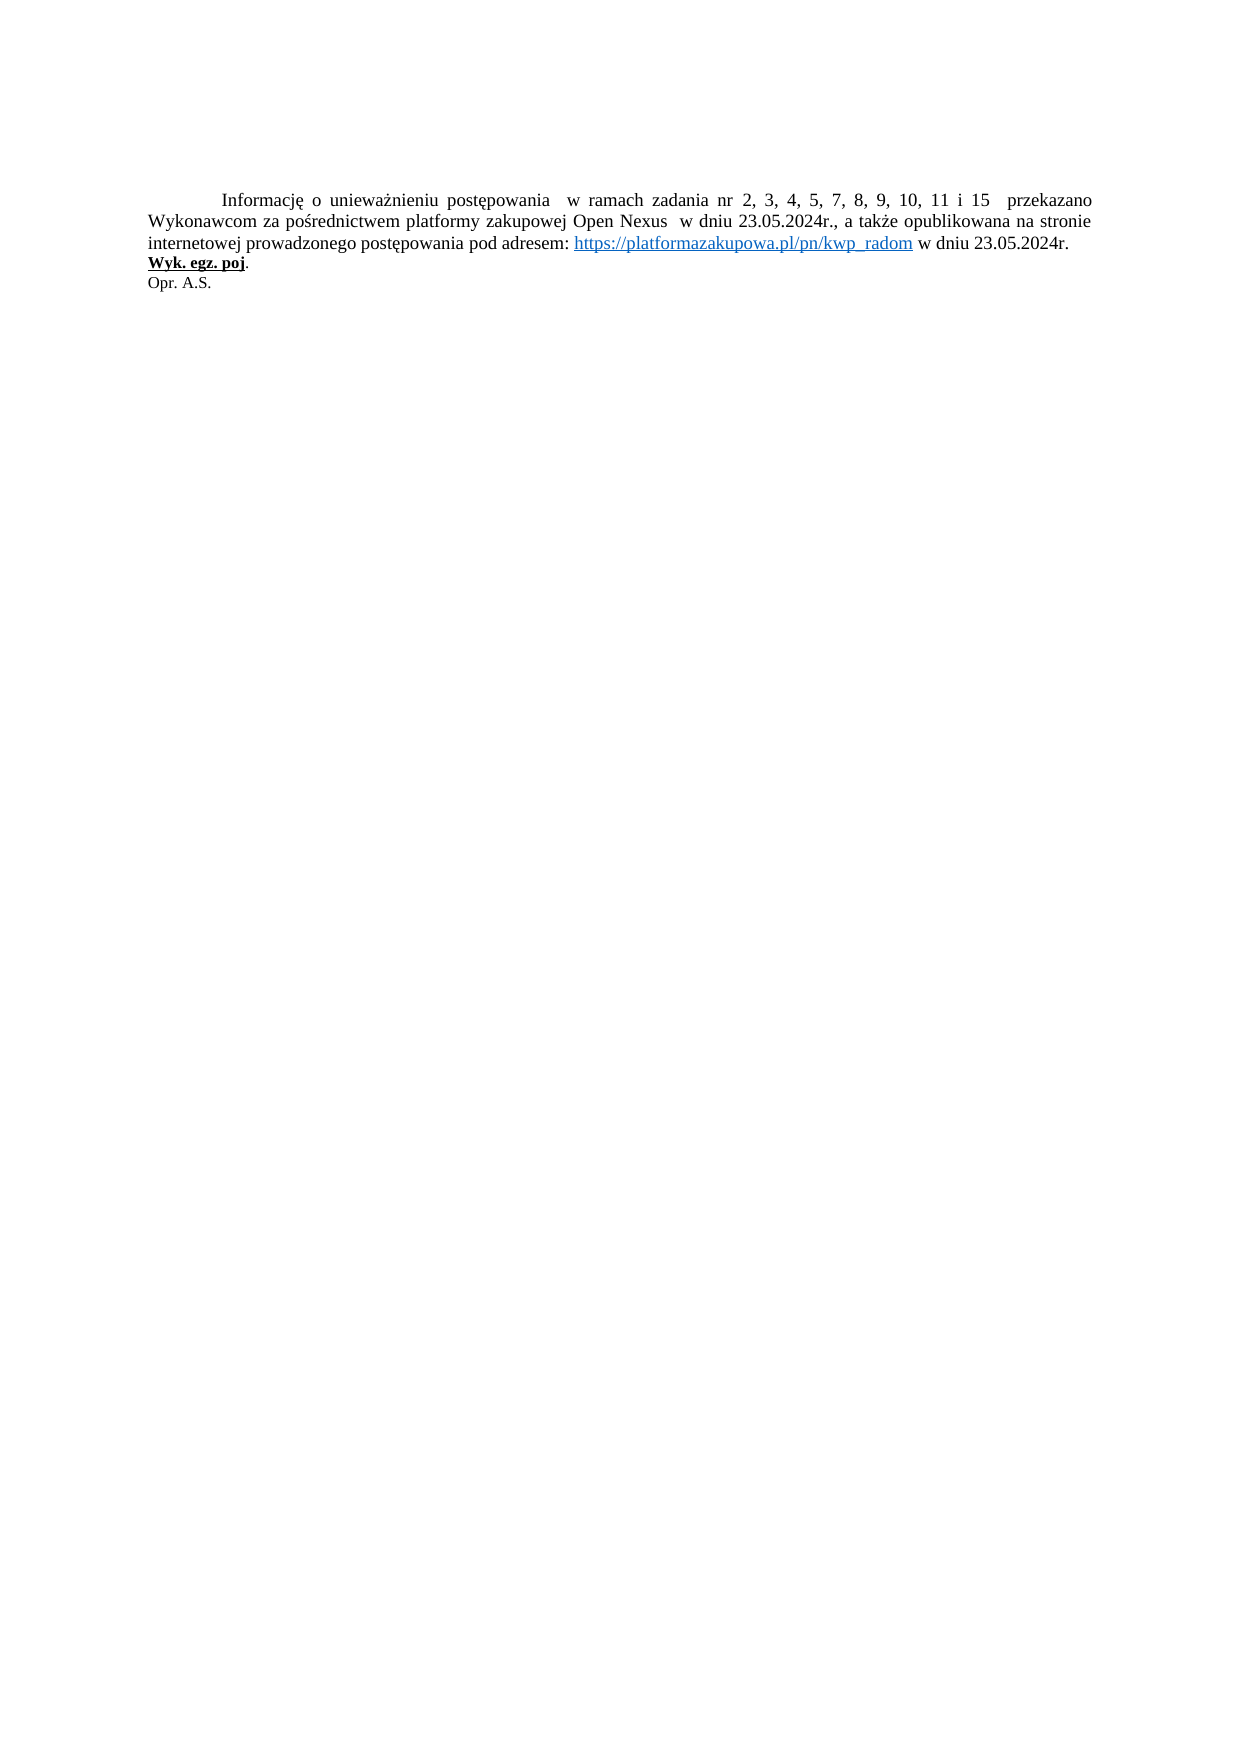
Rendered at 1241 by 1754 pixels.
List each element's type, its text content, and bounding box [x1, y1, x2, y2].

text Informację o unieważnieniu postępowania w ramach zadania nr 2, 3, 4, 5, 7, 8, 9, 10, 11 i 15 przekazano Wykonawcom za pośrednictwem platformy zakupowej Open Nexus w dniu 23.05.2024r., a także opublikowana na stronie internetowej prowadzonego postępowania pod adresem: https://platformazakupowa.pl/pn/kwp_radom w dniu 23.05.2024r. [148, 188, 1092, 253]
text Wyk. egz. poj. [148, 253, 1092, 272]
text Opr. A.S. [148, 272, 1092, 292]
